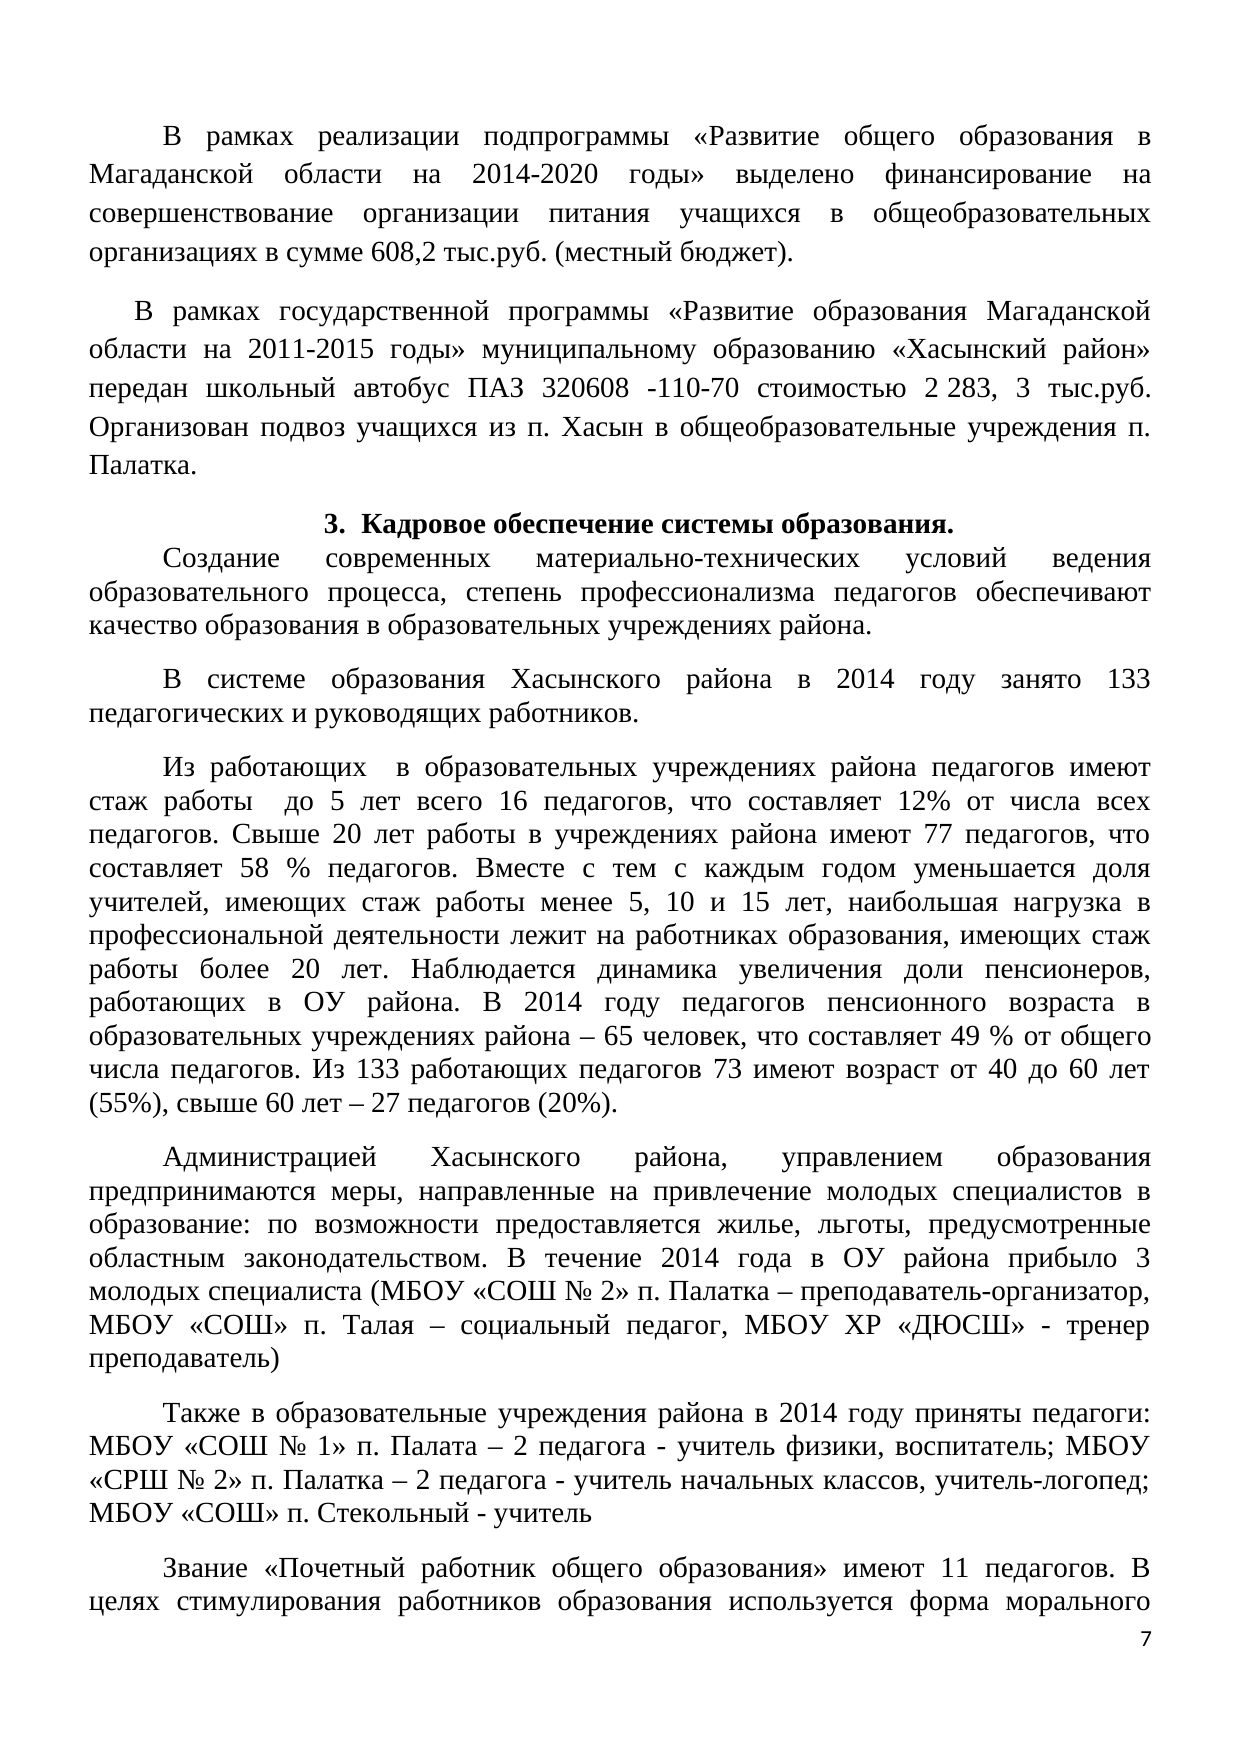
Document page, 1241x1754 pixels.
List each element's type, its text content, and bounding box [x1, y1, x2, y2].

text В системе образования Хасынского района в 2014 году занято 133 педагогических и руководящих работников. [89, 662, 1152, 729]
text Из работающих в образовательных учреждениях района педагогов имеют стаж работы до 5 лет всего 16 педагогов, что составляет 12% от числа всех педагогов. Свыше 20 лет работы в учреждениях района имеют 77 педагогов, что составляет 58 % педагогов. Вместе с тем с каждым годом уменьшается доля учителей, имеющих стаж работы менее 5, 10 и 15 лет, наибольшая нагрузка в профессиональной деятельности лежит на работниках образования, имеющих стаж работы более 20 лет. Наблюдается динамика увеличения доли пенсионеров, работающих в ОУ района. В 2014 году педагогов пенсионного возраста в образовательных учреждениях района – 65 человек, что составляет 49 % от общего числа педагогов. Из 133 работающих педагогов 73 имеют возраст от 40 до 60 лет (55%), свыше 60 лет – 27 педагогов (20%). [89, 749, 1152, 1118]
list Кадровое обеспечение системы образования. [126, 507, 1152, 540]
text В рамках реализации подпрограммы «Развитие общего образования в Магаданской области на 2014-2020 годы» выделено финансирование на совершенствование организации питания учащихся в общеобразовательных организациях в сумме 608,2 тыс.руб. (местный бюджет). [89, 118, 1152, 267]
text Администрацией Хасынского района, управлением образования предпринимаются меры, направленные на привлечение молодых специалистов в образование: по возможности предоставляется жилье, льготы, предусмотренные областным законодательством. В течение 2014 года в ОУ района прибыло 3 молодых специалиста (МБОУ «СОШ № 2» п. Палатка – преподаватель-организатор, МБОУ «СОШ» п. Талая – социальный педагог, МБОУ ХР «ДЮСШ» - тренер преподаватель) [89, 1139, 1152, 1374]
text В рамках государственной программы «Развитие образования Магаданской области на 2011-2015 годы» муниципальному образованию «Хасынский район» передан школьный автобус ПАЗ 320608 -110-70 стоимостью 2 283, 3 тыс.руб. Организован подвоз учащихся из п. Хасын в общеобразовательные учреждения п. Палатка. [89, 293, 1152, 481]
text Создание современных материально-технических условий ведения образовательного процесса, степень профессионализма педагогов обеспечивают качество образования в образовательных учреждениях района. [89, 540, 1152, 641]
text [89, 1550, 1152, 1617]
text Также в образовательные учреждения района в 2014 году приняты педагоги: МБОУ «СОШ № 1» п. Палата – 2 педагога - учитель физики, воспитатель; МБОУ «СРШ № 2» п. Палатка – 2 педагога - учитель начальных классов, учитель-логопед; МБОУ «СОШ» п. Стекольный - учитель [89, 1395, 1152, 1529]
